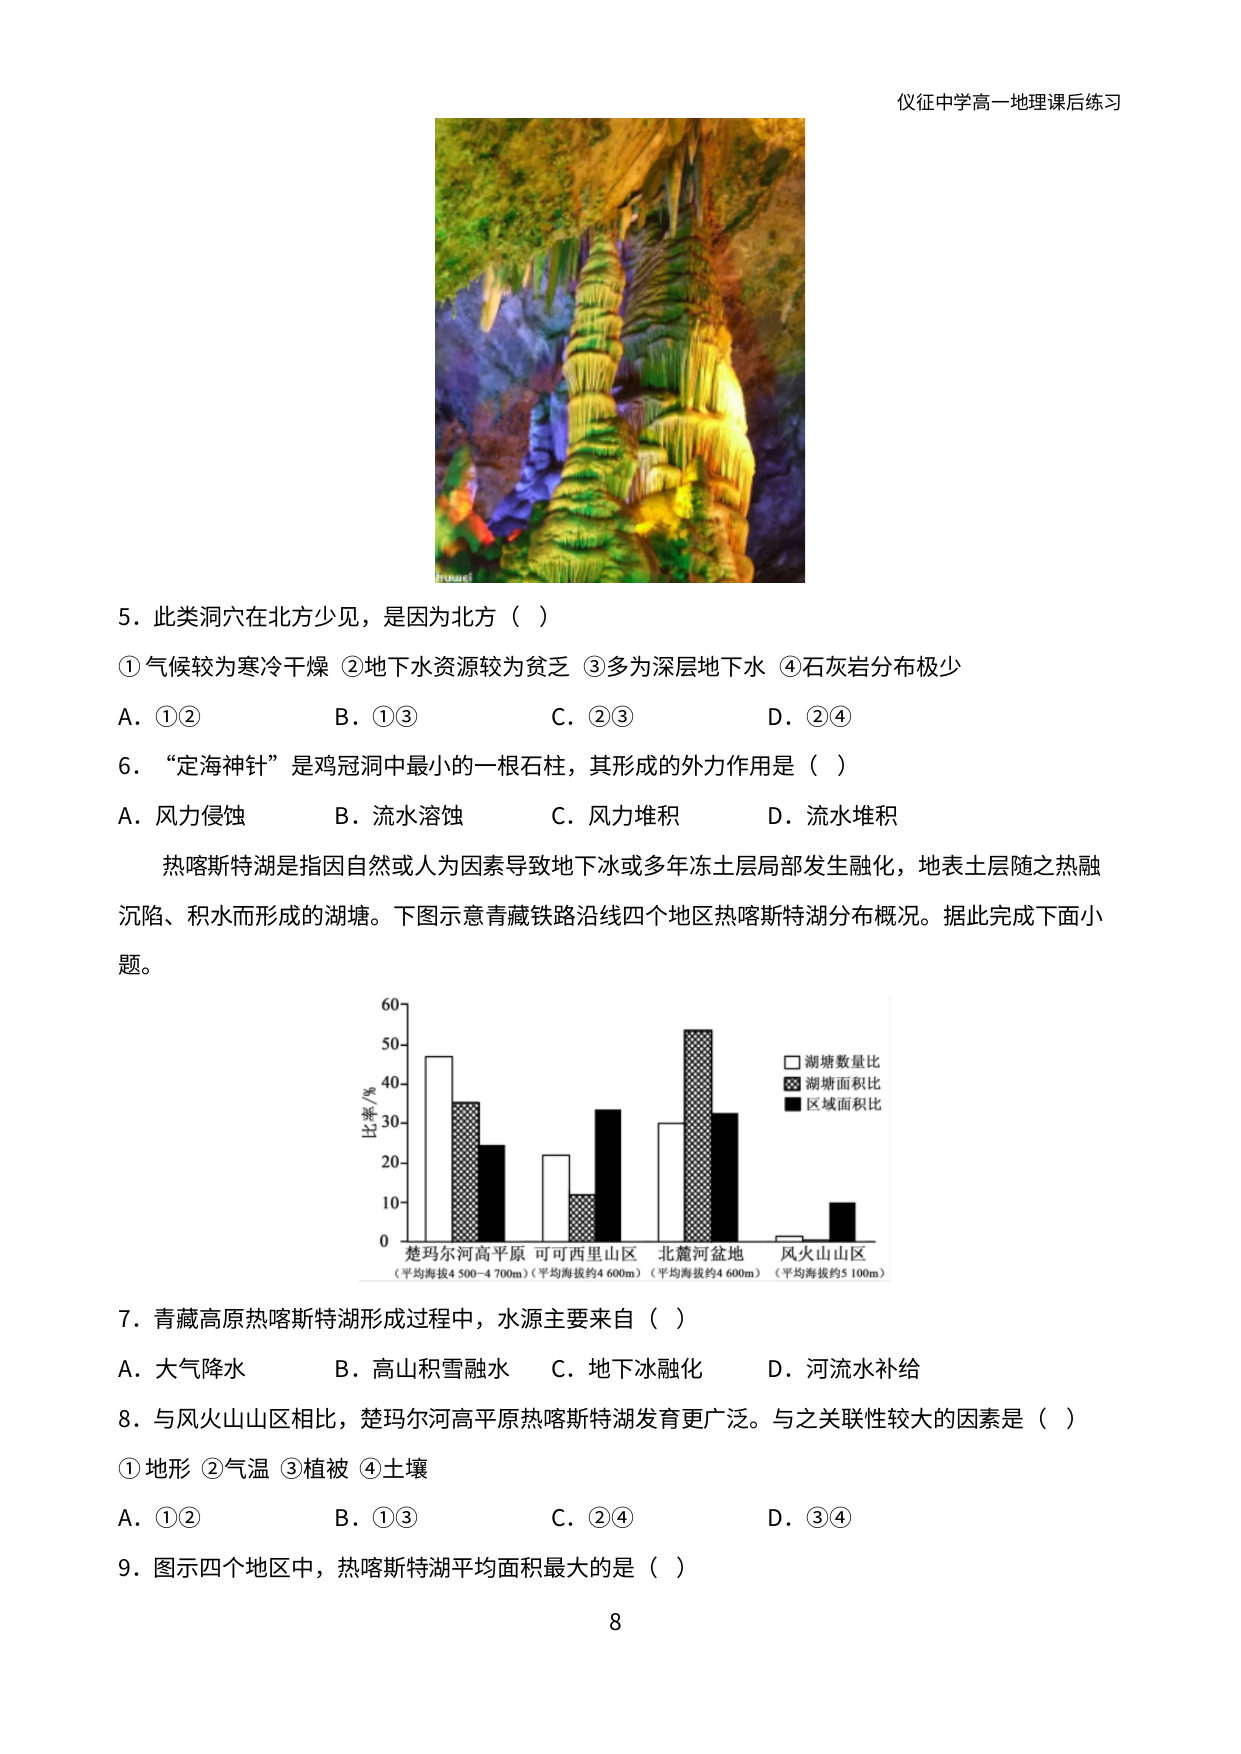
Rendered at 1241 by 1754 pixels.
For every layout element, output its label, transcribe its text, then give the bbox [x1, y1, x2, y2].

text A．风力侵蚀 B．流水溶蚀 C．风力堆积 D．流水堆积 [118, 798, 1122, 831]
text A．①② B．①③ C．②④ D．③④ [118, 1500, 1122, 1533]
text ①地形 ②气温 ③植被 ④土壤 [118, 1451, 1122, 1484]
text 9．图示四个地区中，热喀斯特湖平均面积最大的是（ ） [118, 1550, 1122, 1583]
text 5．此类洞穴在北方少见，是因为北方（ ） [118, 599, 1122, 632]
text 8．与风火山山区相比，楚玛尔河高平原热喀斯特湖发育更广泛。与之关联性较大的因素是（ ） [118, 1401, 1122, 1434]
text A．大气降水 B．高山积雪融水 C．地下冰融化 D．河流水补给 [118, 1351, 1122, 1384]
text 热喀斯特湖是指因自然或人为因素导致地下冰或多年冻土层局部发生融化，地表土层随之热融沉陷、积水而形成的湖塘。下图示意青藏铁路沿线四个地区热喀斯特湖分布概况。据此完成下面小题。 [118, 848, 1122, 981]
text 7．青藏高原热喀斯特湖形成过程中，水源主要来自（ ） [118, 1301, 1122, 1334]
picture [349, 997, 891, 1285]
picture [435, 118, 806, 583]
text 6．“定海神针”是鸡冠洞中最小的一根石柱，其形成的外力作用是（ ） [118, 748, 1122, 781]
text ①气候较为寒冷干燥 ②地下水资源较为贫乏 ③多为深层地下水 ④石灰岩分布极少 [118, 648, 1122, 682]
text A．①② B．①③ C．②③ D．②④ [118, 698, 1122, 732]
